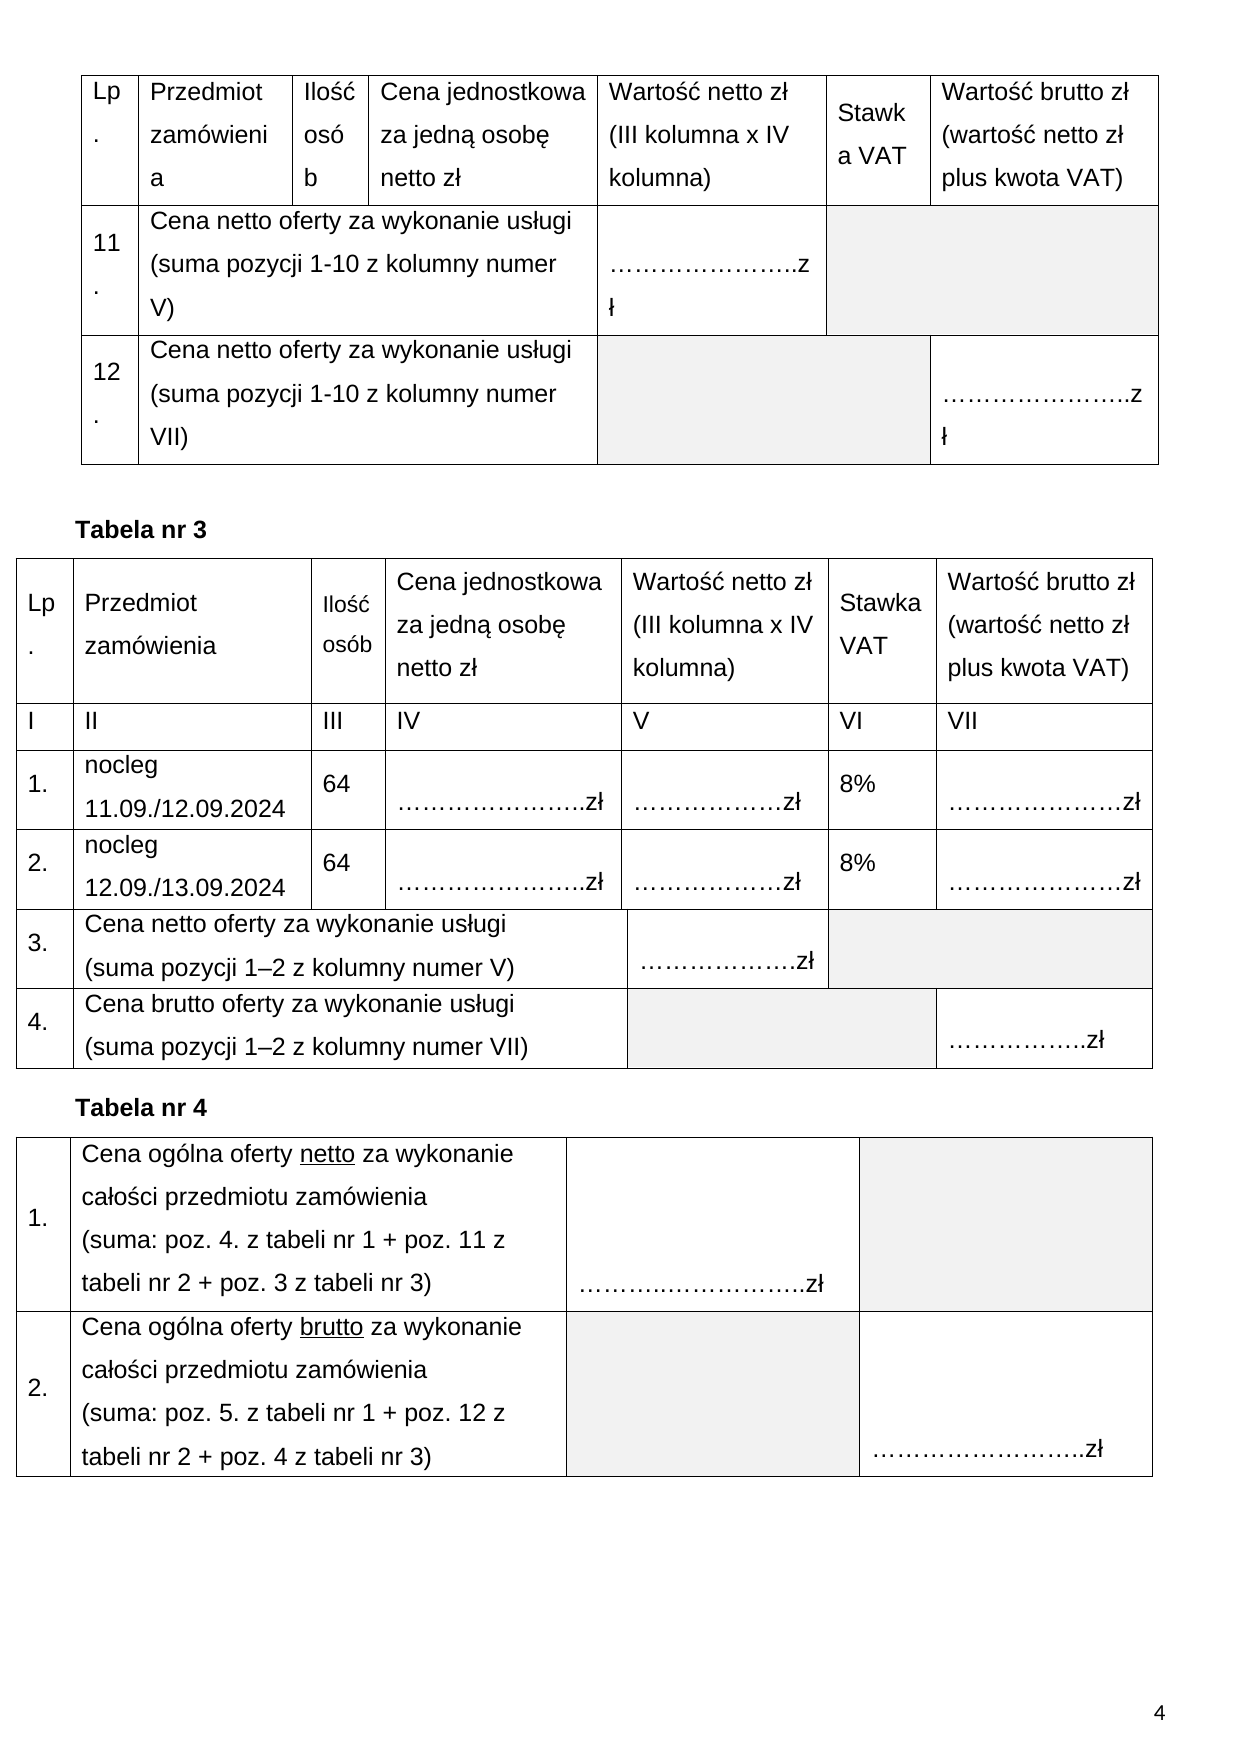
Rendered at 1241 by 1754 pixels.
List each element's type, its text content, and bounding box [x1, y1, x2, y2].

table_cell …………………..zł [386, 830, 621, 908]
table_cell 4. [17, 989, 73, 1067]
table_cell II [74, 704, 311, 749]
table_cell Cena brutto oferty za wykonanie usługi (suma pozycji 1–2 z kolumny numer VII) [74, 989, 627, 1067]
table_header Wartość netto zł (III kolumna x IV kolumna) [622, 559, 828, 703]
table_header [860, 1138, 1152, 1311]
table_cell 1. [17, 751, 73, 829]
table_cell I [17, 704, 73, 749]
text Tabela nr 3 [75, 515, 1165, 543]
table_header Przedmiot zamówienia [74, 559, 311, 703]
table_header Lp. [82, 76, 138, 205]
table_cell VI [829, 704, 936, 749]
table_cell [827, 206, 1158, 334]
table_cell [567, 1312, 859, 1476]
table_header Cena jednostkowa za jedną osobę netto zł [386, 559, 621, 703]
table_header Wartość netto zł (III kolumna x IV kolumna) [598, 76, 826, 205]
table_header Lp. [17, 559, 73, 703]
table_cell Cena ogólna oferty brutto za wykonanie całości przedmiotu zamówienia (suma: poz. 5. z tabeli nr 1 + poz. 12 z tabeli nr 2 + poz. 4 z tabeli nr 3) [71, 1312, 566, 1476]
table_header Stawka VAT [827, 76, 930, 205]
table_cell [598, 336, 930, 464]
table_cell Cena netto oferty za wykonanie usługi (suma pozycji 1–2 z kolumny numer V) [74, 910, 627, 988]
table_header Wartość brutto zł (wartość netto zł plus kwota VAT) [931, 76, 1158, 205]
table_cell nocleg 12.09./13.09.2024 r. [74, 830, 311, 908]
table_cell [628, 989, 936, 1067]
table_cell …………………zł [937, 830, 1152, 908]
table_header Cena ogólna oferty netto za wykonanie całości przedmiotu zamówienia (suma: poz. 4. z tabeli nr 1 + poz. 11 z tabeli nr 2 + poz. 3 z tabeli nr 3) [71, 1138, 566, 1311]
table_cell ……………..zł [937, 989, 1152, 1067]
table_header ………..……………..zł [567, 1138, 859, 1311]
table_cell [829, 910, 1152, 988]
table_header Wartość brutto zł (wartość netto zł plus kwota VAT) [937, 559, 1152, 703]
table_cell Cena netto oferty za wykonanie usługi (suma pozycji 1-10 z kolumny numer V) [139, 206, 597, 334]
table_cell 12. [82, 336, 138, 464]
table_cell 3. [17, 910, 73, 988]
table_cell Cena netto oferty za wykonanie usługi (suma pozycji 1-10 z kolumny numer VII) [139, 336, 597, 464]
table_header Przedmiot zamówienia [139, 76, 292, 205]
table_cell 2. [17, 1312, 70, 1476]
table_cell 64 [312, 751, 385, 829]
table_cell ………………zł [622, 830, 828, 908]
table_cell 8% [829, 751, 936, 829]
table_header Cena jednostkowa za jedną osobę netto zł [369, 76, 597, 205]
table_header Ilość osób [293, 76, 368, 205]
table_cell ……………………..zł [860, 1312, 1152, 1476]
table_cell 11. [82, 206, 138, 334]
table_cell …………………..zł [598, 206, 826, 334]
table_cell V [622, 704, 828, 749]
table_header Ilość osób [312, 559, 385, 703]
table_cell IV [386, 704, 621, 749]
table_cell ……………….zł [628, 910, 828, 988]
table_cell VII [937, 704, 1152, 749]
table_cell …………………zł [937, 751, 1152, 829]
table_cell …………………..zł [386, 751, 621, 829]
text Tabela nr 4 [75, 1093, 1165, 1122]
table_cell …………………..zł [931, 336, 1158, 464]
table_header Stawka VAT [829, 559, 936, 703]
table_header 1. [17, 1138, 70, 1311]
table_cell nocleg 11.09./12.09.2024 r. [74, 751, 311, 829]
table_cell 2. [17, 830, 73, 908]
table_cell III [312, 704, 385, 749]
table_cell ………………zł [622, 751, 828, 829]
table_cell 64 [312, 830, 385, 908]
table_cell 8% [829, 830, 936, 908]
